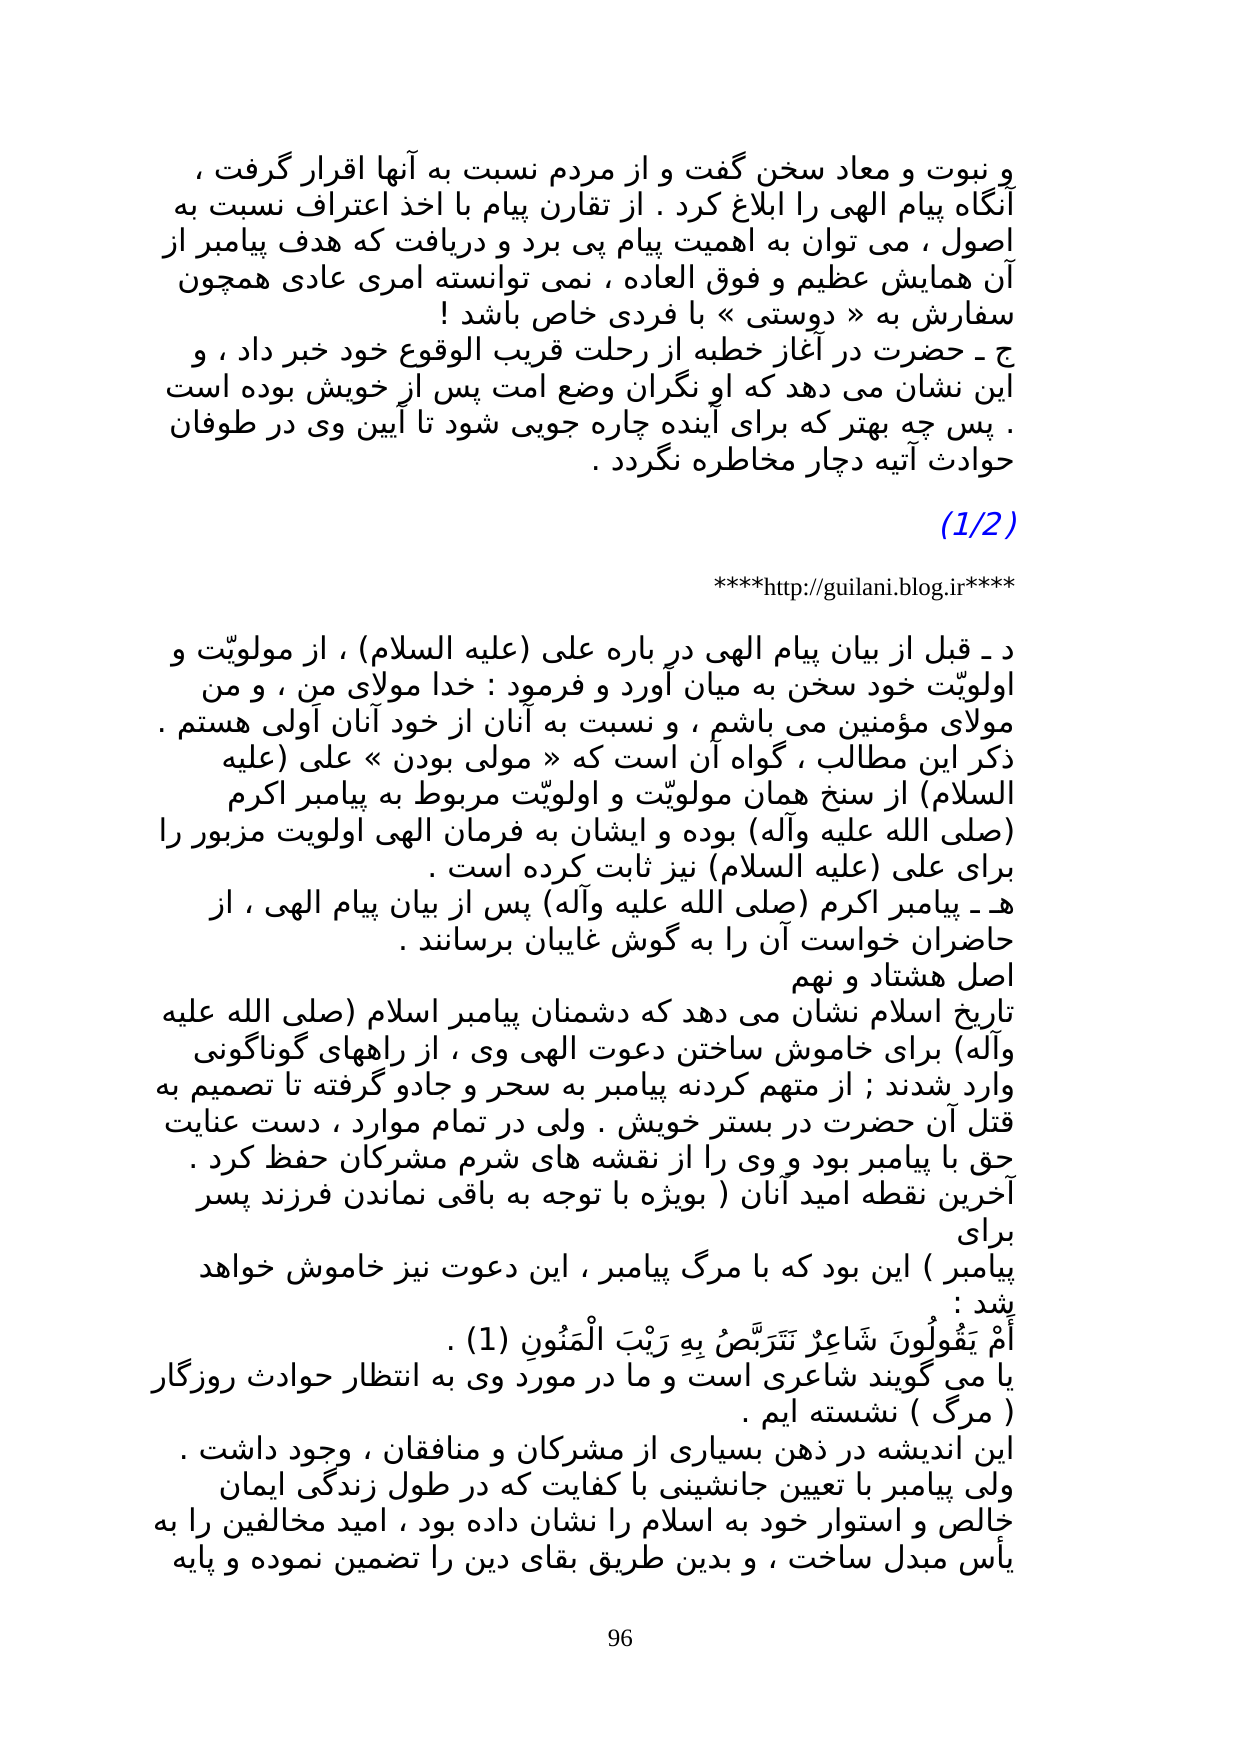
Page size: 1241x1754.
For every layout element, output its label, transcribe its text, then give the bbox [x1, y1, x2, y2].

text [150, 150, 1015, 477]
text ****http://guilani.blog.ir**** [150, 572, 1015, 601]
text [150, 630, 1015, 1576]
text (1/2) [150, 506, 1015, 543]
